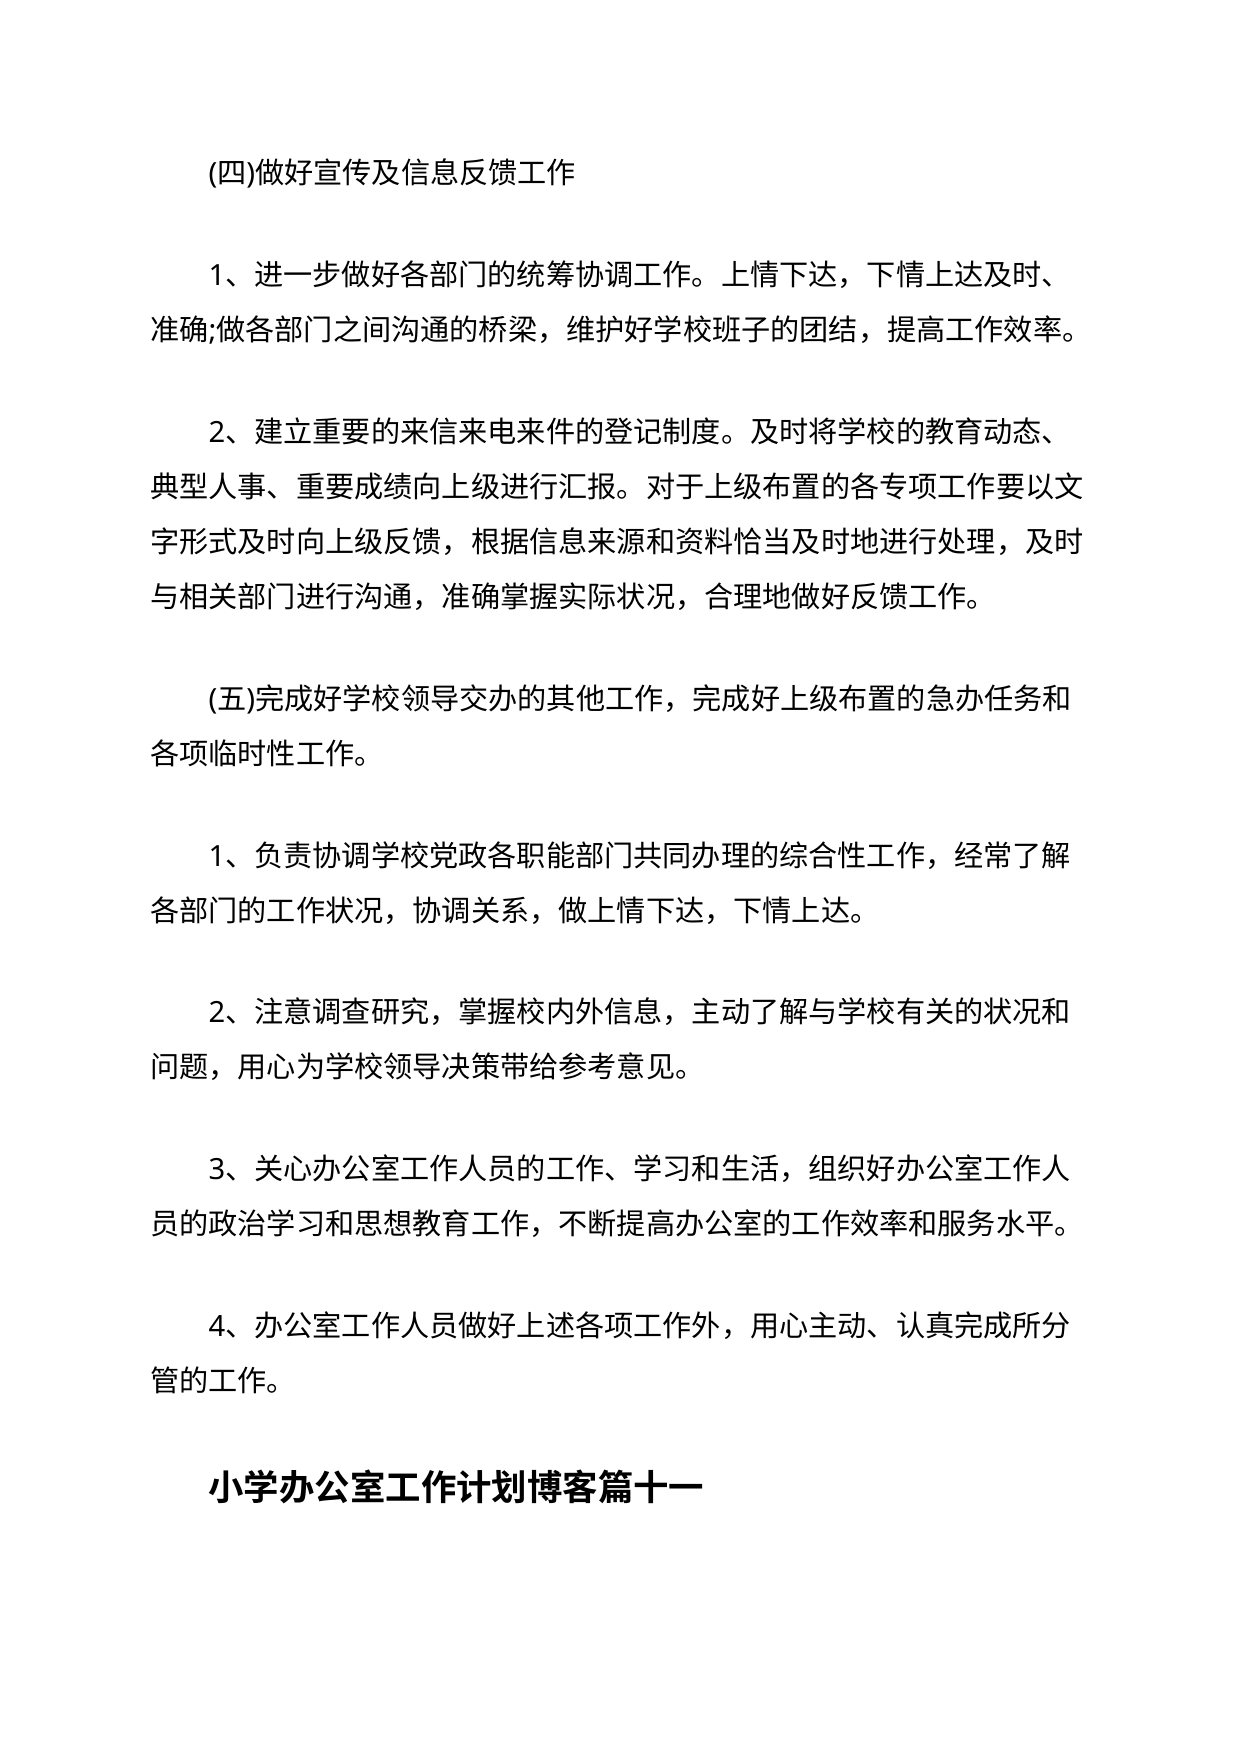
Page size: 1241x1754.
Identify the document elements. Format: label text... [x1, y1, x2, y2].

text 2、注意调查研究，掌握校内外信息，主动了解与学校有关的状况和问题，用心为学校领导决策带给参考意见。 [150, 989, 1090, 1086]
text 1、负责协调学校党政各职能部门共同办理的综合性工作，经常了解各部门的工作状况，协调关系，做上情下达，下情上达。 [150, 832, 1090, 929]
text 1、进一步做好各部门的统筹协调工作。上情下达，下情上达及时、准确;做各部门之间沟通的桥梁，维护好学校班子的团结，提高工作效率。 [150, 252, 1090, 349]
text 4、办公室工作人员做好上述各项工作外，用心主动、认真完成所分管的工作。 [150, 1303, 1090, 1400]
text 小学办公室工作计划博客篇十一 [150, 1459, 1090, 1511]
text 2、建立重要的来信来电来件的登记制度。及时将学校的教育动态、典型人事、重要成绩向上级进行汇报。对于上级布置的各专项工作要以文字形式及时向上级反馈，根据信息来源和资料恰当及时地进行处理，及时与相关部门进行沟通，准确掌握实际状况，合理地做好反馈工作。 [150, 409, 1090, 616]
text (五)完成好学校领导交办的其他工作，完成好上级布置的急办任务和各项临时性工作。 [150, 676, 1090, 773]
text 3、关心办公室工作人员的工作、学习和生活，组织好办公室工作人员的政治学习和思想教育工作，不断提高办公室的工作效率和服务水平。 [150, 1146, 1090, 1243]
text (四)做好宣传及信息反馈工作 [150, 150, 1090, 192]
